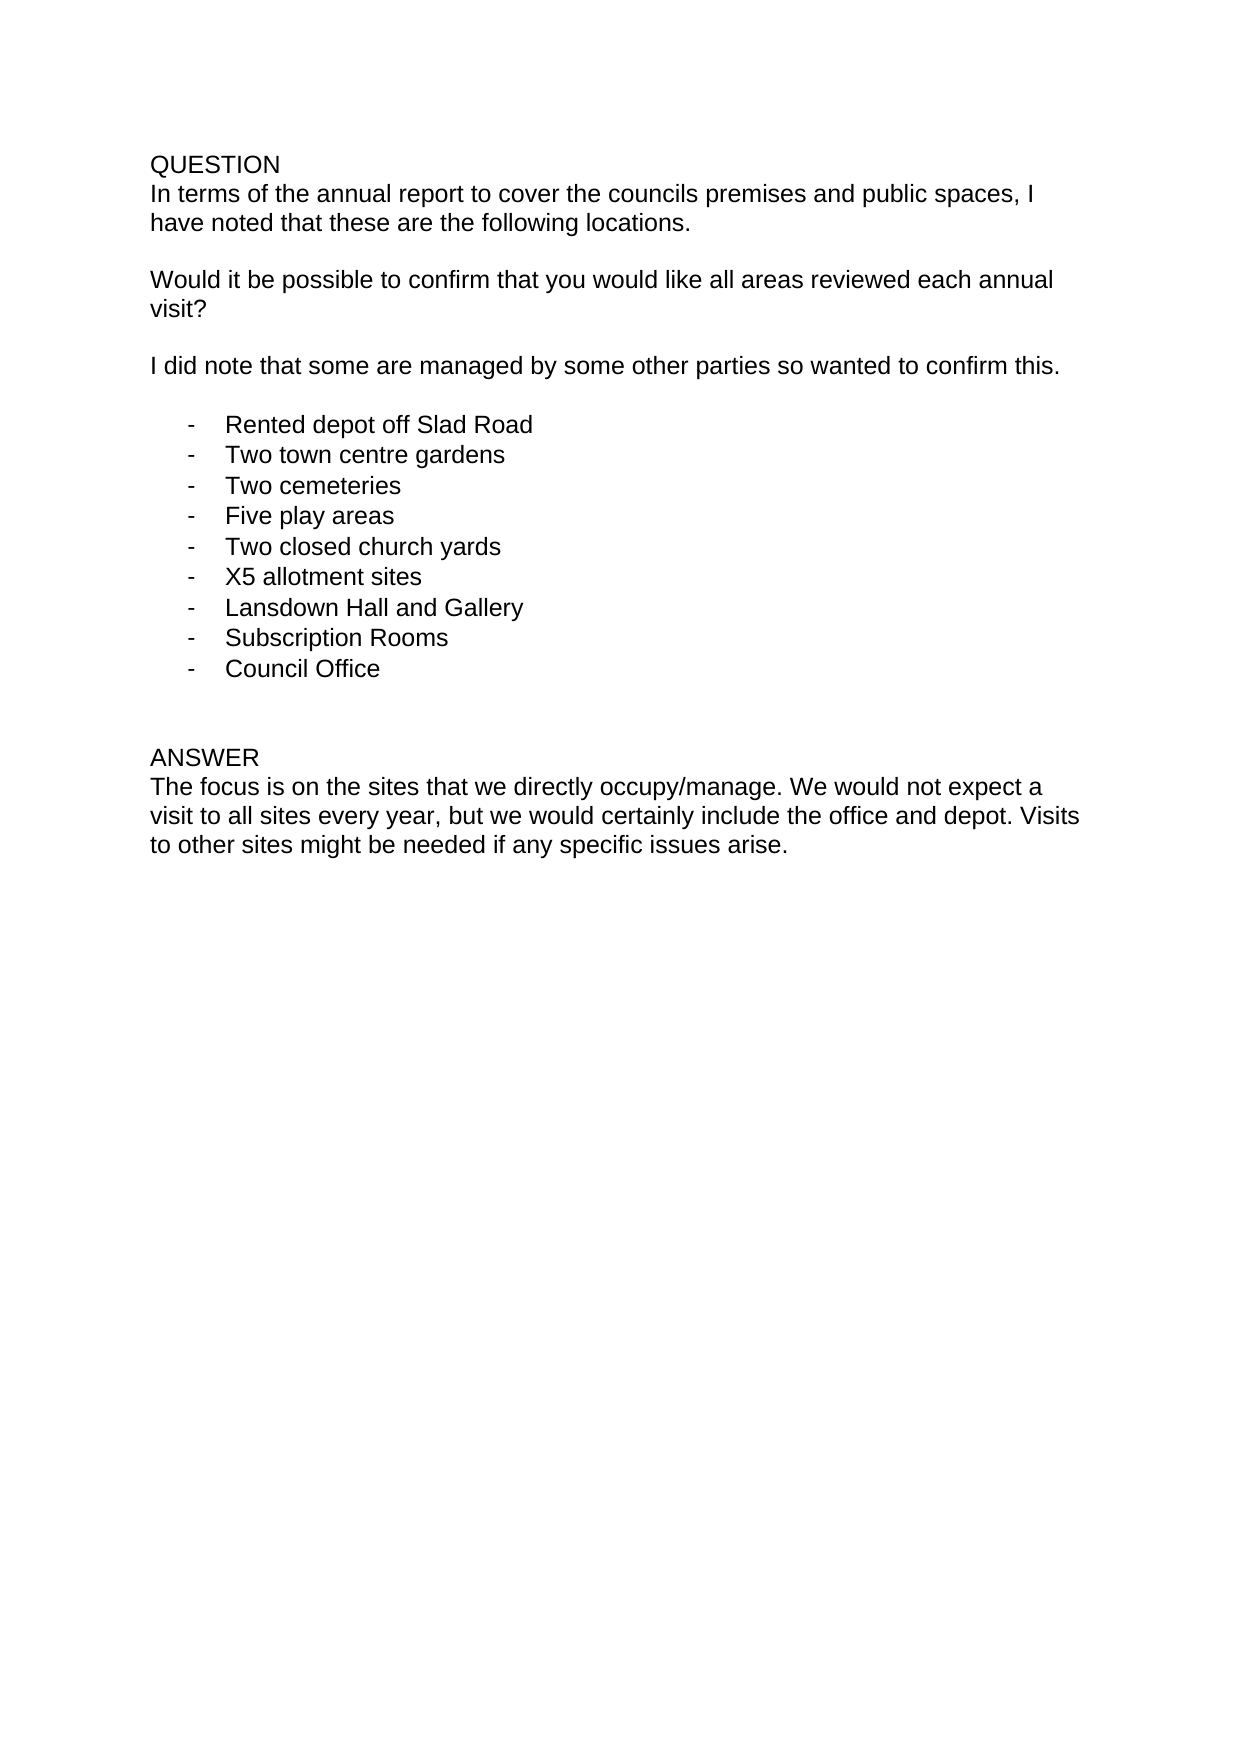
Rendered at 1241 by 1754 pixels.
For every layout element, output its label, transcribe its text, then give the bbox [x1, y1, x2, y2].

list Rented depot off Slad Road [187, 409, 1090, 439]
list Two town centre gardens [187, 439, 1090, 470]
list Two cemeteries [187, 470, 1090, 500]
text ANSWER [150, 743, 1090, 772]
text Would it be possible to confirm that you would like all areas reviewed each annual visit? [150, 265, 1090, 322]
list Lansdown Hall and Gallery [187, 592, 1090, 622]
text In terms of the annual report to cover the councils premises and public spaces, I have noted that these are the following locations. [150, 179, 1090, 236]
list Five play areas [187, 500, 1090, 531]
list X5 allotment sites [187, 561, 1090, 592]
text The focus is on the sites that we directly occupy/manage. We would not expect a visit to all sites every year, but we would certainly include the office and depot. Visits to other sites might be needed if any specific issues arise. [150, 772, 1090, 858]
list Council Office [187, 653, 1090, 683]
list Subscription Rooms [187, 622, 1090, 653]
text I did note that some are managed by some other parties so wanted to confirm this. [150, 351, 1090, 380]
text QUESTION [150, 150, 1090, 179]
list Two closed church yards [187, 531, 1090, 561]
